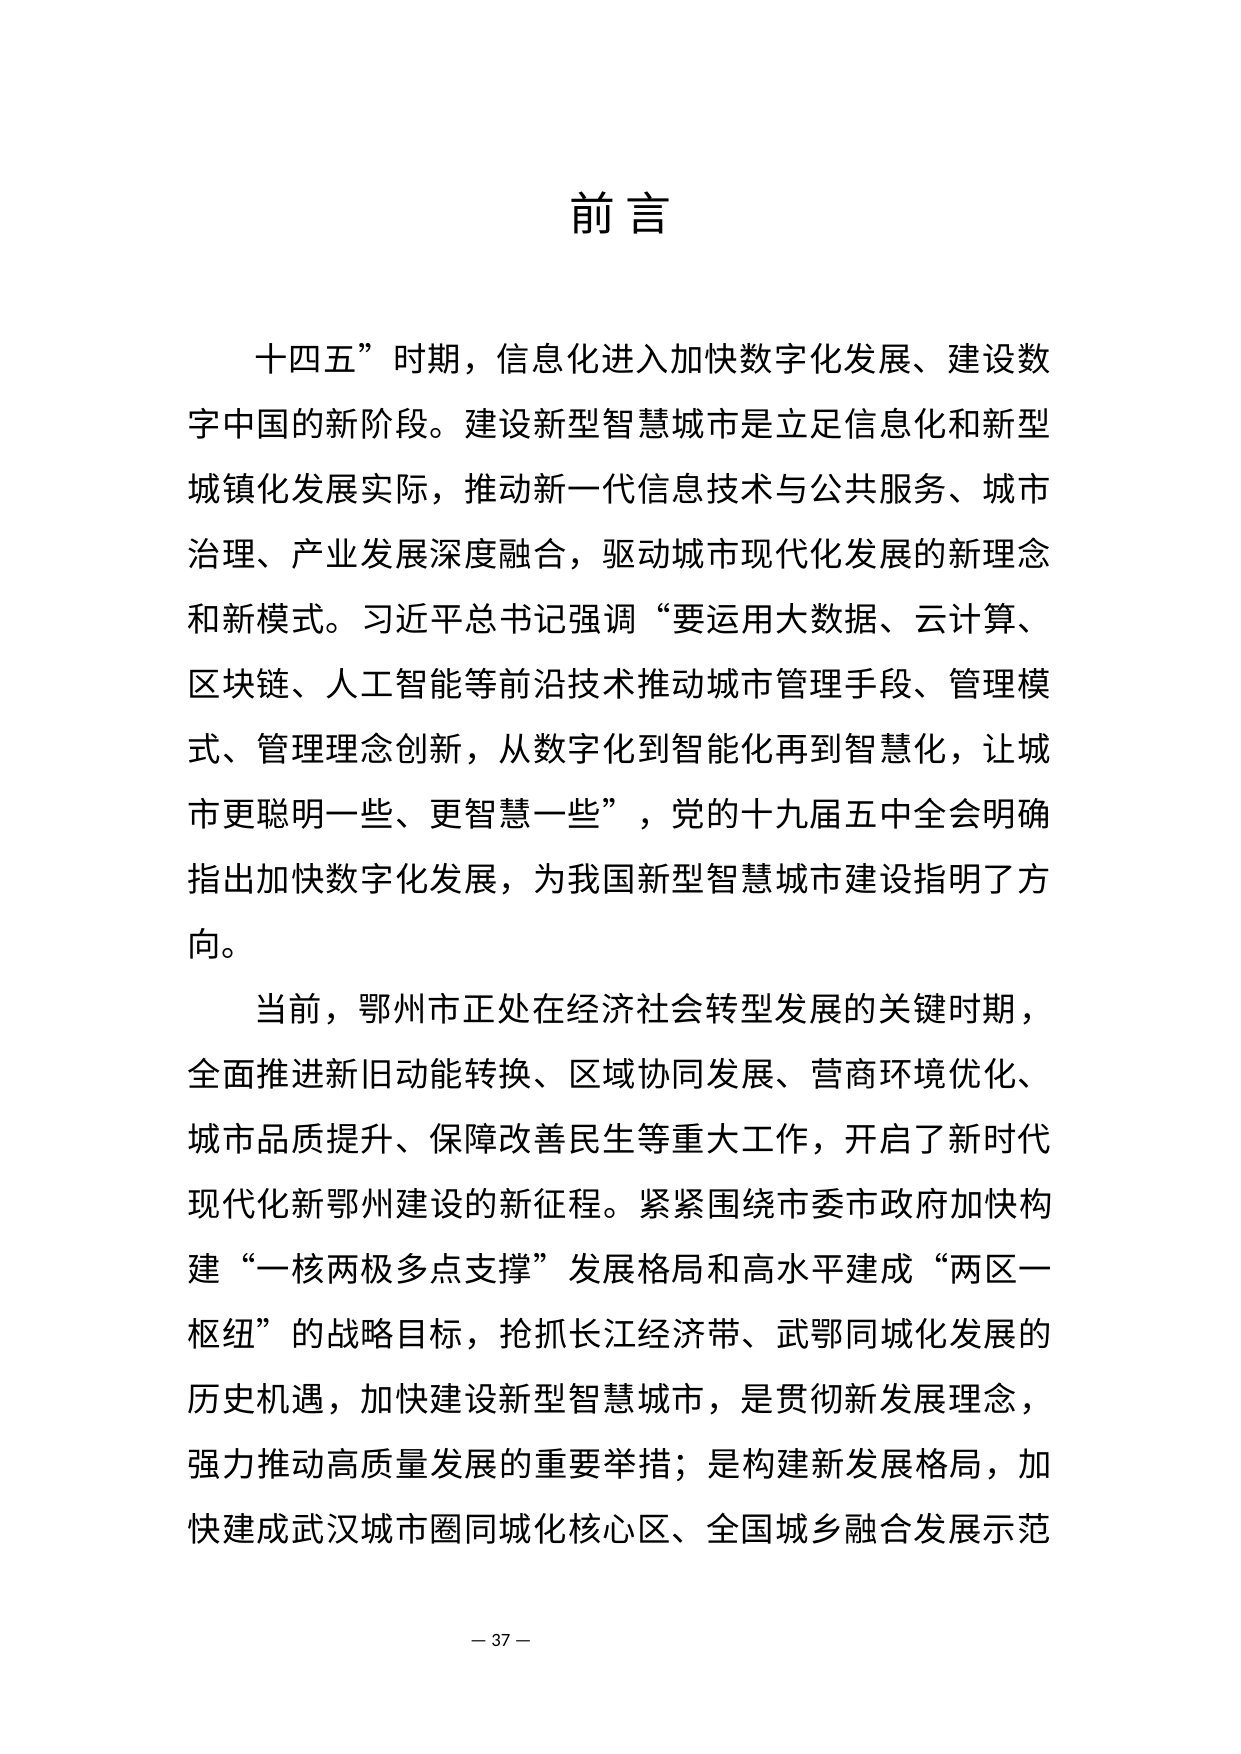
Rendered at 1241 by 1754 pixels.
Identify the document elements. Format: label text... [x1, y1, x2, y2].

text 十四五”时期，信息化进入加快数字化发展、建设数字中国的新阶段。建设新型智慧城市是立足信息化和新型城镇化发展实际，推动新一代信息技术与公共服务、城市治理、产业发展深度融合，驱动城市现代化发展的新理念和新模式。习近平总书记强调“要运用大数据、云计算、区块链、人工智能等前沿技术推动城市管理手段、管理模式、管理理念创新，从数字化到智能化再到智慧化，让城市更聪明一些、更智慧一些”，党的十九届五中全会明确指出加快数字化发展，为我国新型智慧城市建设指明了方向。 [187, 324, 1053, 974]
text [187, 974, 1053, 1559]
text 前 言 [187, 162, 1053, 259]
